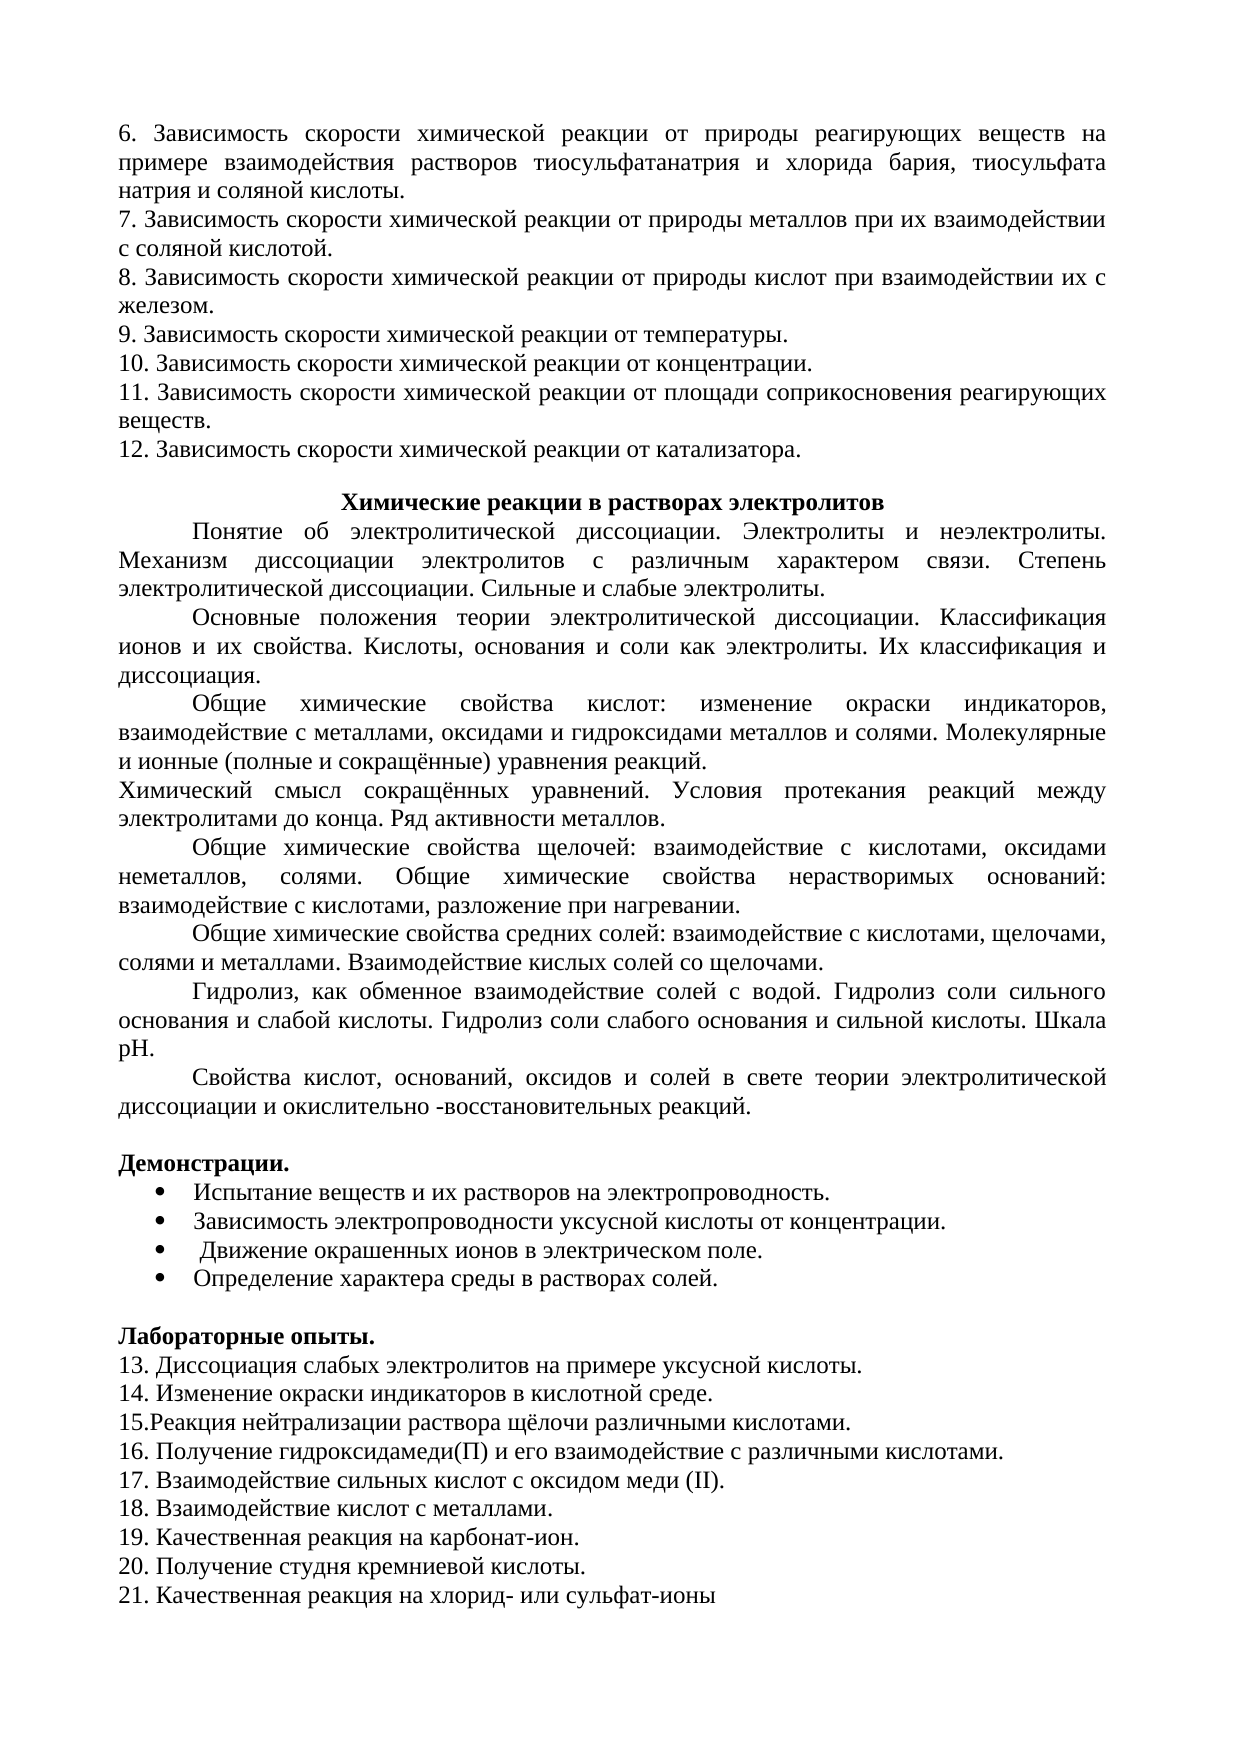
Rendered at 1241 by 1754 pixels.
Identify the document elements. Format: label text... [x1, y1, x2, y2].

text 21. Качественная реакция на хлорид- или сульфат-ионы [118, 1580, 1107, 1608]
text 8. Зависимость скорости химической реакции от природы кислот при взаимодействии их с железом. [118, 262, 1107, 319]
text Общие химические свойства щелочей: взаимодействие с кислотами, оксидами неметаллов, солями. Общие химические свойства нерастворимых оснований: взаимодействие с кислотами, разложение при нагревании. [118, 832, 1107, 918]
text Общие химические свойства средних солей: взаимодействие с кислотами, щелочами, солями и металлами. Взаимодействие кислых солей со щелочами. [118, 918, 1107, 976]
text 18. Взаимодействие кислот с металлами. [118, 1493, 1107, 1522]
text Основные положения теории электролитической диссоциации. Классификация ионов и их свойства. Кислоты, основания и соли как электролиты. Их классификация и диссоциация. [118, 602, 1107, 688]
text Общие химические свойства кислот: изменение окраски индикаторов, взаимодействие с металлами, оксидами и гидроксидами металлов и солями. Молекулярные и ионные (полные и сокращённые) уравнения реакций. [118, 688, 1107, 775]
text 15.Реакция нейтрализации раствора щёлочи различными кислотами. [118, 1407, 1107, 1436]
list Определение характера среды в растворах солей. [156, 1263, 1107, 1292]
text Демонстрации. [118, 1148, 1107, 1177]
text 17. Взаимодействие сильных кислот с оксидом меди (II). [118, 1465, 1107, 1493]
text Гидролиз, как обменное взаимодействие солей с водой. Гидролиз соли сильного основания и слабой кислоты. Гидролиз соли слабого основания и сильной кислоты. Шкала рН. [118, 976, 1107, 1062]
text Химический смысл сокращённых уравнений. Условия протекания реакций между электролитами до конца. Ряд активности металлов. [118, 775, 1107, 832]
list Движение окрашенных ионов в электрическом поле. [156, 1235, 1107, 1263]
text 9. Зависимость скорости химической реакции от температуры. [118, 319, 1107, 348]
list Зависимость электропроводности уксусной кислоты от концентрации. [156, 1206, 1107, 1235]
text Химические реакции в растворах электролитов [118, 487, 1107, 516]
text 14. Изменение окраски индикаторов в кислотной среде. [118, 1378, 1107, 1407]
text 19. Качественная реакция на карбонат-ион. [118, 1522, 1107, 1551]
text 20. Получение студня кремниевой кислоты. [118, 1551, 1107, 1580]
text 16. Получение гидроксидамеди(П) и его взаимодействие с различными кислотами. [118, 1436, 1107, 1465]
text Свойства кислот, оснований, оксидов и солей в свете теории электролитической диссоциации и окислительно -восстановительных реакций. [118, 1062, 1107, 1120]
text 7. Зависимость скорости химической реакции от природы металлов при их взаимодействии с соляной кислотой. [118, 204, 1107, 262]
list Испытание веществ и их растворов на электропроводность. [156, 1177, 1107, 1206]
text 13. Диссоциация слабых электролитов на примере уксусной кислоты. [118, 1350, 1107, 1378]
text Понятие об электролитической диссоциации. Электролиты и неэлектролиты. Механизм диссоциации электролитов с различным характером связи. Степень электролитической диссоциации. Сильные и слабые электролиты. [118, 516, 1107, 602]
text 11. Зависимость скорости химической реакции от площади соприкосновения реагирующих веществ. [118, 377, 1107, 434]
text 6. Зависимость скорости химической реакции от природы реагирующих веществ на примере взаимодействия растворов тиосульфатанатрия и хлорида бария, тиосульфата натрия и соляной кислоты. [118, 118, 1107, 204]
text Лабораторные опыты. [118, 1321, 1107, 1350]
text 10. Зависимость скорости химической реакции от концентрации. [118, 348, 1107, 377]
text 12. Зависимость скорости химической реакции от катализатора. [118, 434, 1107, 463]
